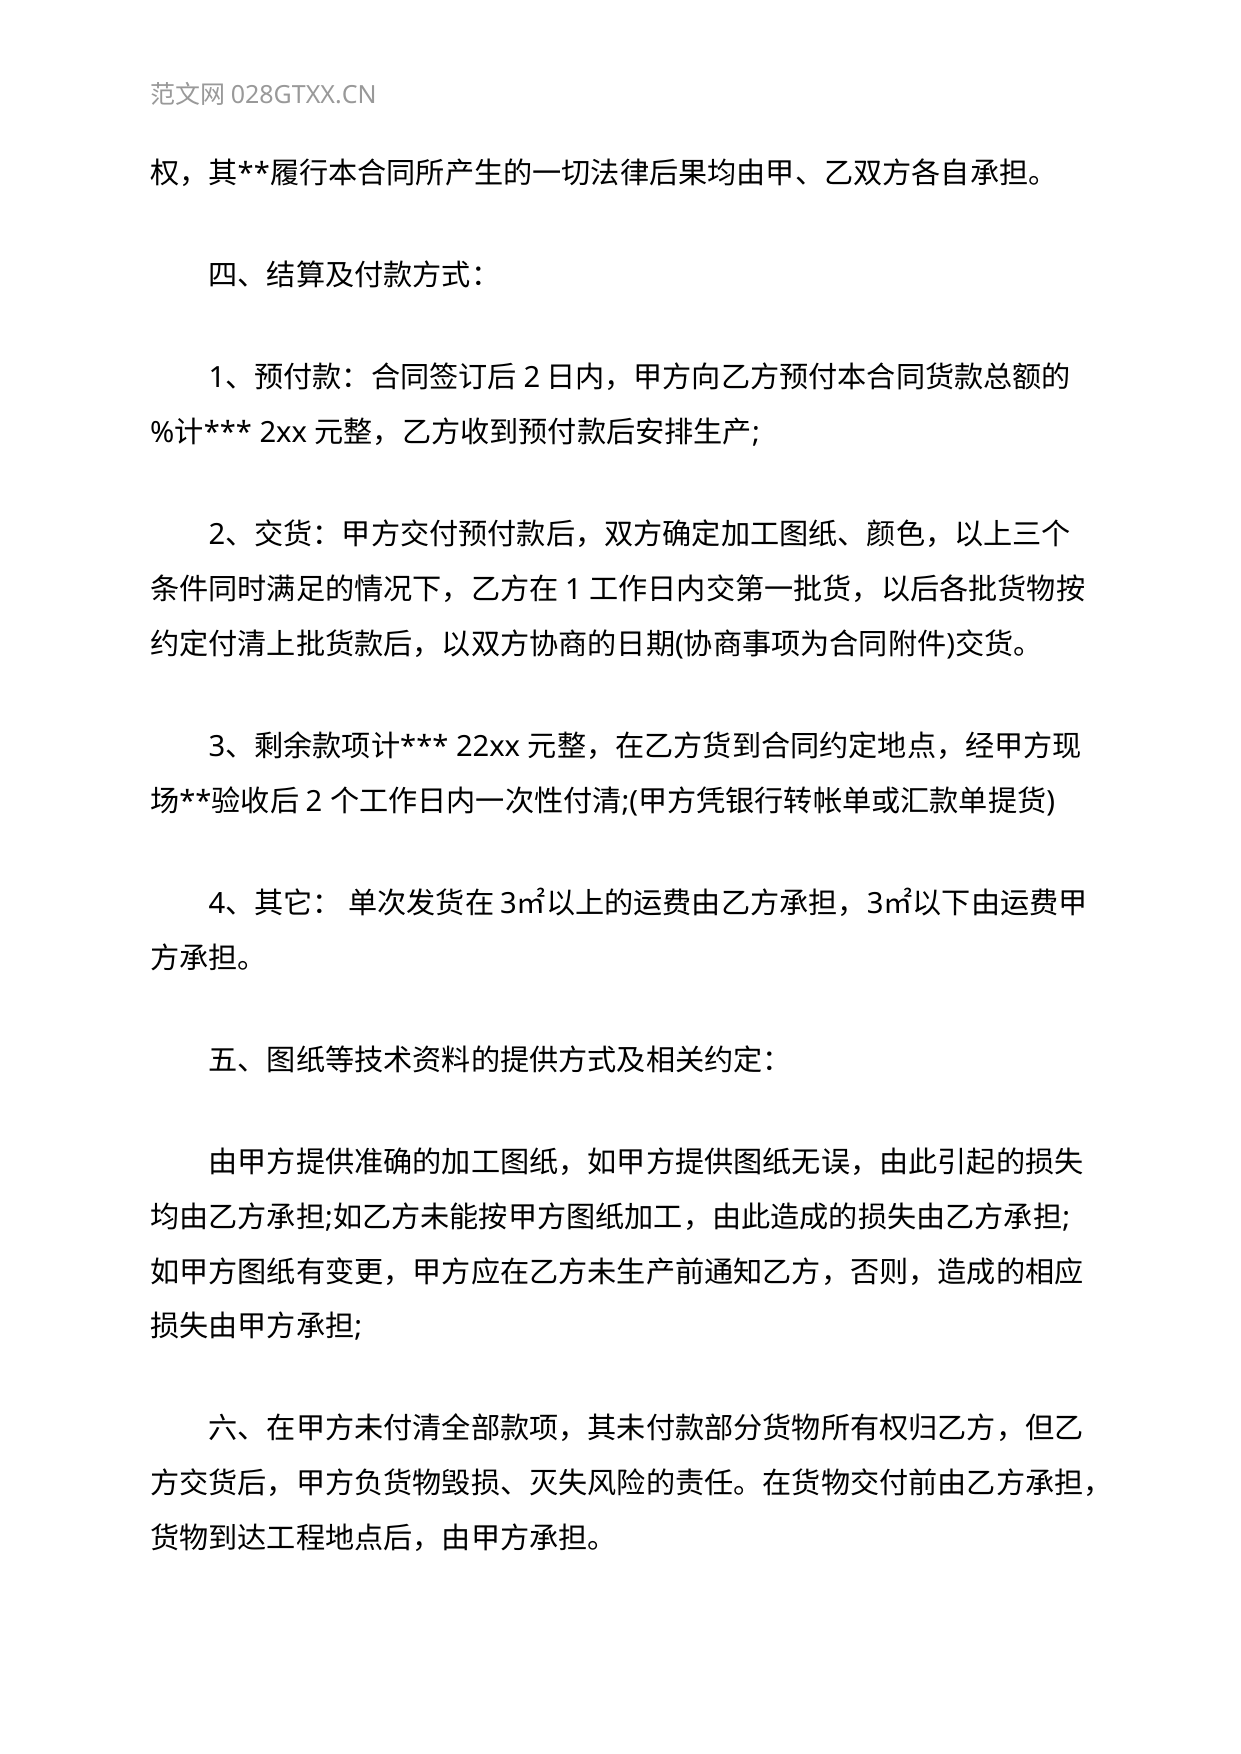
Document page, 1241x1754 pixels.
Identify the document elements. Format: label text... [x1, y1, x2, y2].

text 由甲方提供准确的加工图纸，如甲方提供图纸无误，由此引起的损失均由乙方承担;如乙方未能按甲方图纸加工，由此造成的损失由乙方承担;如甲方图纸有变更，甲方应在乙方未生产前通知乙方，否则，造成的相应损失由甲方承担; [150, 1138, 1090, 1345]
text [150, 150, 1090, 192]
text 1、预付款：合同签订后 2日内，甲方向乙方预付本合同货款总额的 %计*** 2xx 元整，乙方收到预付款后安排生产; [150, 354, 1090, 451]
text 3、剩余款项计*** 22xx 元整，在乙方货到合同约定地点，经甲方现场**验收后 2 个工作日内一次性付清;(甲方凭银行转帐单或汇款单提货) [150, 723, 1090, 820]
text 2、交货：甲方交付预付款后，双方确定加工图纸、颜色，以上三个条件同时满足的情况下，乙方在 1 工作日内交第一批货，以后各批货物按约定付清上批货款后，以双方协商的日期(协商事项为合同附件)交货。 [150, 511, 1090, 663]
text 四、结算及付款方式： [150, 252, 1090, 294]
text 六、在甲方未付清全部款项，其未付款部分货物所有权归乙方，但乙方交货后，甲方负货物毁损、灭失风险的责任。在货物交付前由乙方承担，货物到达工程地点后，由甲方承担。 [150, 1405, 1090, 1557]
text 4、其它： 单次发货在3㎡以上的运费由乙方承担，3㎡以下由运费甲方承担。 [150, 880, 1090, 977]
text 五、图纸等技术资料的提供方式及相关约定： [150, 1036, 1090, 1079]
